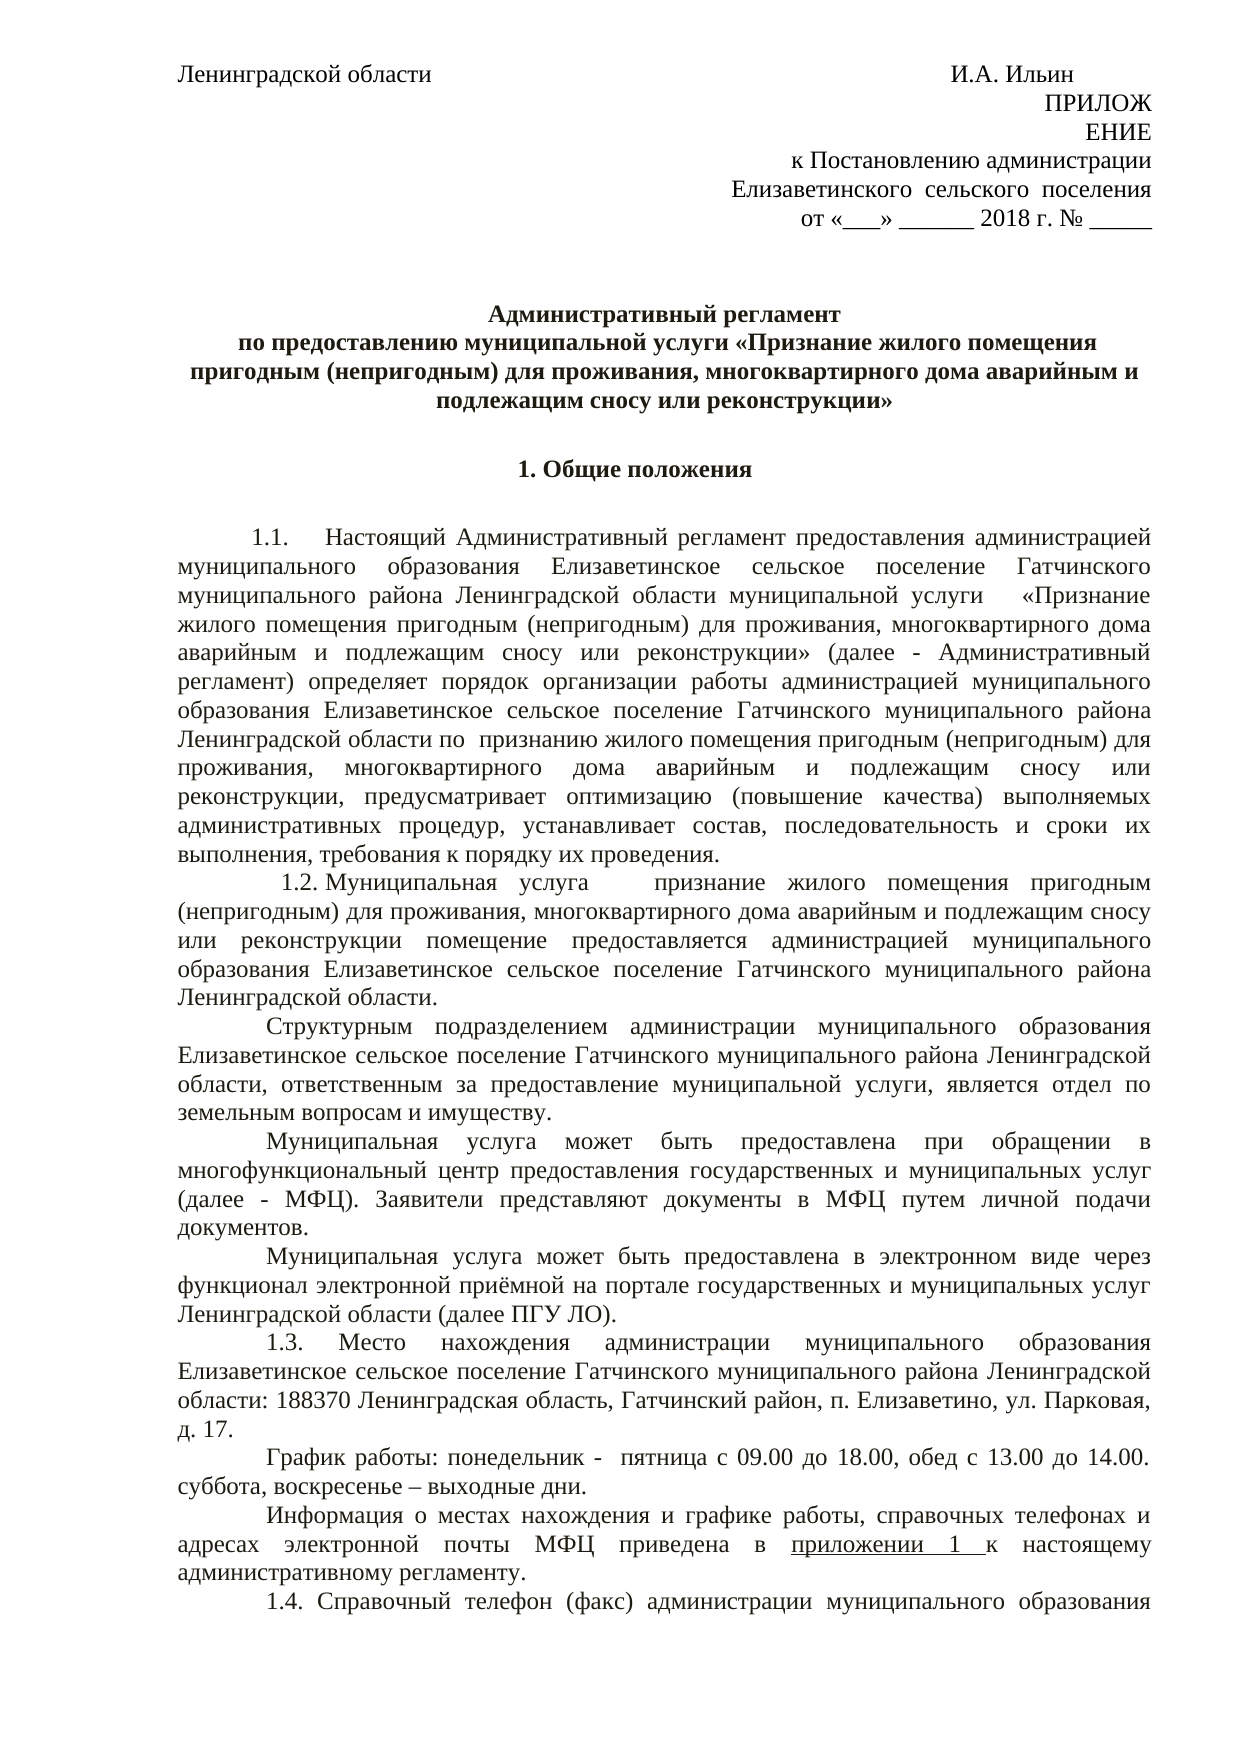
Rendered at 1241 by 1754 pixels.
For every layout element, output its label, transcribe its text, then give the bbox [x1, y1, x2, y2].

text Елизаветинского сельского поселения [177, 174, 1152, 203]
list Муниципальная услуга признание жилого помещения пригодным (непригодным) для проживания, многоквартирного дома аварийным и подлежащим сносу или реконструкции помещение предоставляется администрацией муниципального образования Елизаветинское сельское поселение Гатчинского муниципального района Ленинградской области. [177, 867, 1152, 1011]
list Настоящий Административный регламент предоставления администрацией муниципального образования Елизаветинское сельское поселение Гатчинского муниципального района Ленинградской области муниципальной услуги «Признание жилого помещения пригодным (непригодным) для проживания, многоквартирного дома аварийным и подлежащим сносу или реконструкции» (далее - Административный регламент) определяет порядок организации работы администрацией муниципального образования Елизаветинское сельское поселение Гатчинского муниципального района Ленинградской области по признанию жилого помещения пригодным (непригодным) для проживания, многоквартирного дома аварийным и подлежащим сносу или реконструкции, предусматривает оптимизацию (повышение качества) выполняемых административных процедур, устанавливает состав, последовательность и сроки их выполнения, требования к порядку их проведения. [177, 522, 1152, 867]
text по предоставлению муниципальной услуги «Признание жилого помещения пригодным (непригодным) для проживания, многоквартирного дома аварийным и подлежащим сносу или реконструкции» [177, 327, 1152, 414]
text Муниципальная услуга может быть предоставлена в электронном виде через функционал электронной приёмной на портале государственных и муниципальных услуг Ленинградской области (далее ПГУ ЛО). [177, 1241, 1152, 1327]
text Ленинградской области И.А. Ильин [177, 59, 1152, 88]
text Административный регламент [177, 299, 1152, 327]
text от «___» ______ 2018 г. № _____ [177, 203, 1152, 232]
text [177, 1586, 1152, 1615]
text к Постановлению администрации [177, 145, 1152, 174]
text ПРИЛОЖЕНИЕ [177, 88, 1152, 145]
text 1. Общие положения [118, 454, 1152, 482]
text Информация о местах нахождения и графике работы, справочных телефонах и адресах электронной почты МФЦ приведена в приложении 1 к настоящему административному регламенту. [177, 1500, 1152, 1586]
text 1.3. Место нахождения администрации муниципального образования Елизаветинское сельское поселение Гатчинского муниципального района Ленинградской области: 188370 Ленинградская область, Гатчинский район, п. Елизаветино, ул. Парковая, д. 17. [177, 1327, 1152, 1442]
text Структурным подразделением администрации муниципального образования Елизаветинское сельское поселение Гатчинского муниципального района Ленинградской области, ответственным за предоставление муниципальной услуги, является отдел по земельным вопросам и имуществу. [177, 1011, 1152, 1126]
text Муниципальная услуга может быть предоставлена при обращении в многофункциональный центр предоставления государственных и муниципальных услуг (далее - МФЦ). Заявители представляют документы в МФЦ путем личной подачи документов. [177, 1126, 1152, 1241]
text График работы: понедельник - пятница с 09.00 до 18.00, обед с 13.00 до 14.00. суббота, воскресенье – выходные дни. [177, 1442, 1152, 1500]
